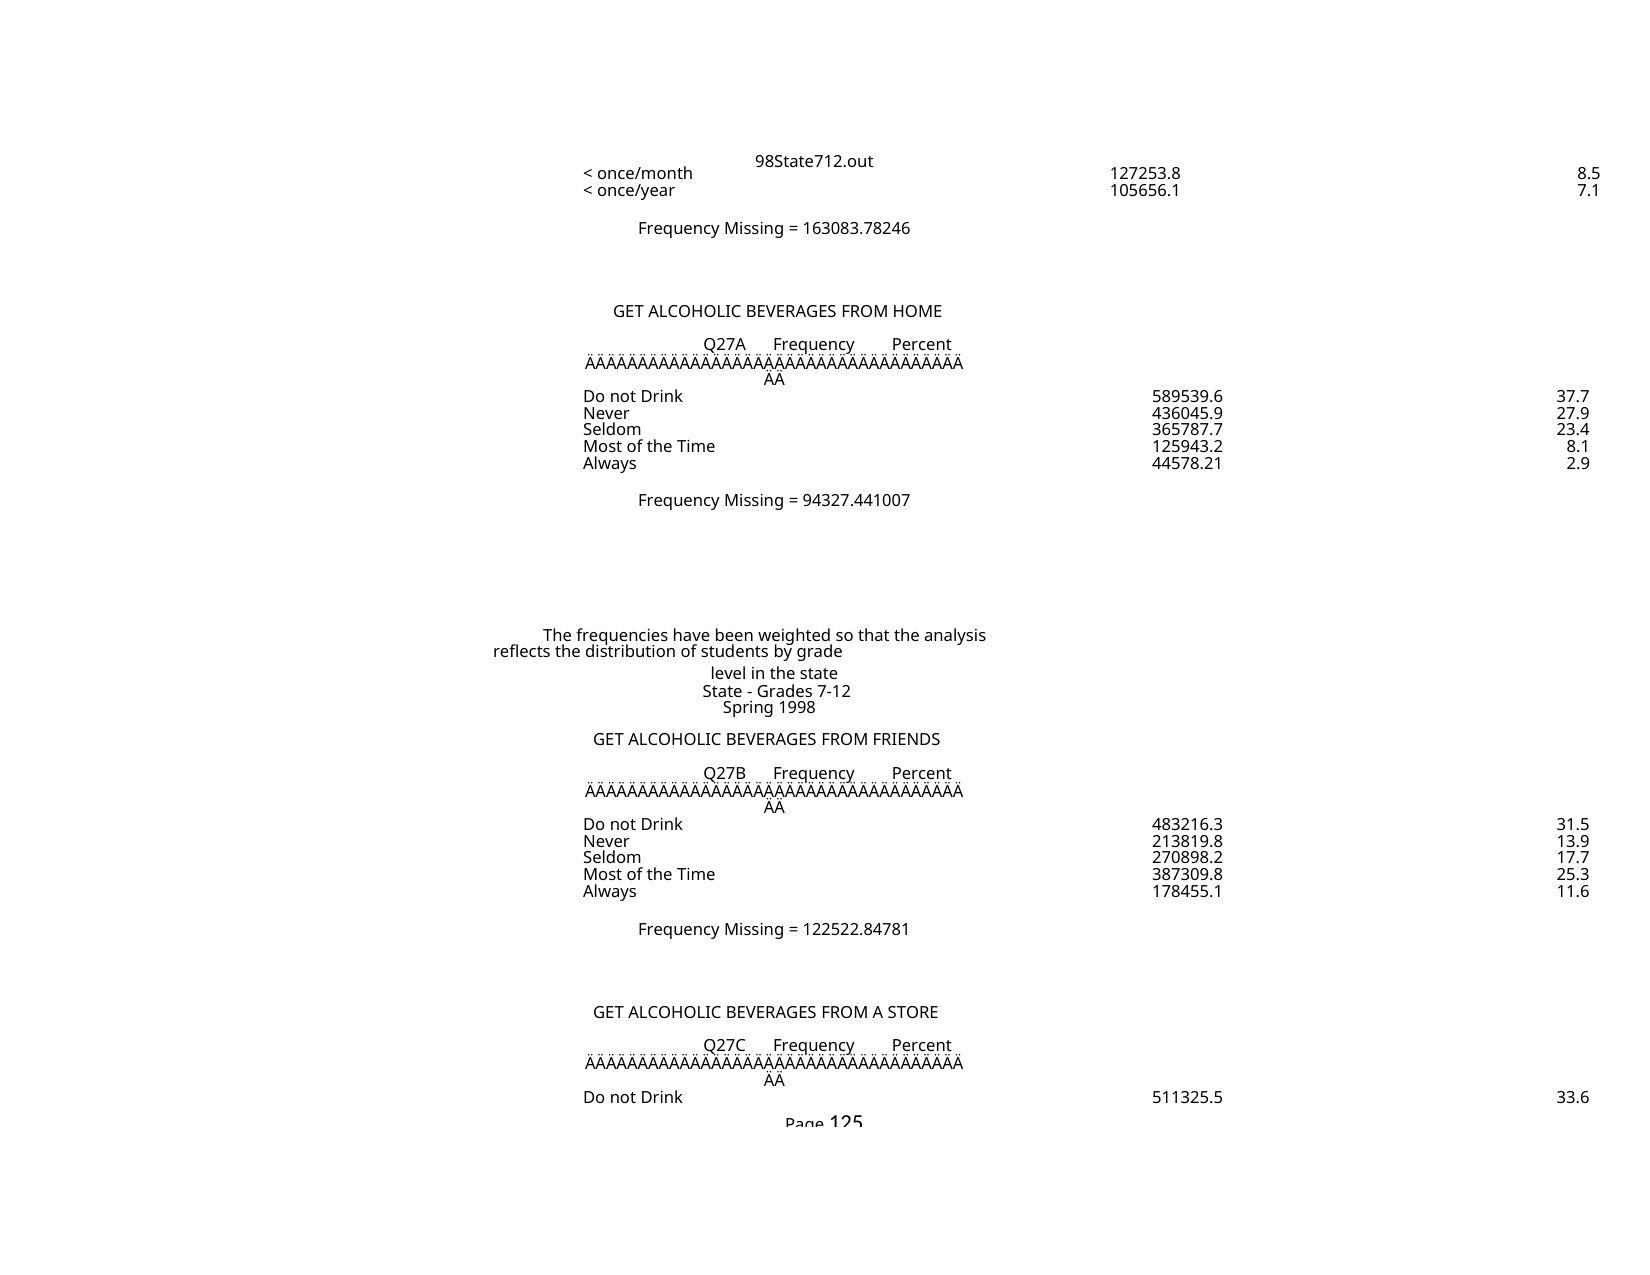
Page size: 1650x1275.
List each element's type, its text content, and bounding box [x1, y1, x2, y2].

text ÄÄÄÄÄÄÄÄÄÄÄÄÄÄÄÄÄÄÄÄÄÄÄÄÄÄÄÄÄÄÄÄÄÄÄÄÄÄ [579, 356, 969, 389]
text GET ALCOHOLIC BEVERAGES FROM A STORE Q27C Frequency Percent [593, 990, 968, 1056]
text GET ALCOHOLIC BEVERAGES FROM HOME Q27A Frequency Percent [613, 289, 968, 356]
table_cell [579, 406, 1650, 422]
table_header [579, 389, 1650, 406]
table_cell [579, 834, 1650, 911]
text Frequency Missing = 122522.84781 [609, 917, 938, 940]
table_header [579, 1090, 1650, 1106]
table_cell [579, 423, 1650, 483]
text State - Grades 7-12 [677, 684, 876, 701]
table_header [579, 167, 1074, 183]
text Spring 1998 [710, 701, 828, 717]
text Frequency Missing = 94327.441007 [609, 489, 938, 512]
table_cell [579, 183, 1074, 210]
text GET ALCOHOLIC BEVERAGES FROM FRIENDS Q27B Frequency Percent [593, 717, 968, 784]
text Frequency Missing = 163083.78246 [609, 217, 938, 239]
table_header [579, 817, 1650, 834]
text level in the state [680, 661, 868, 684]
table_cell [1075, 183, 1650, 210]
text ÄÄÄÄÄÄÄÄÄÄÄÄÄÄÄÄÄÄÄÄÄÄÄÄÄÄÄÄÄÄÄÄÄÄÄÄÄÄ [579, 784, 969, 817]
text The frequencies have been weighted so that the analysis reflects the distribution of students by grade [493, 628, 1048, 661]
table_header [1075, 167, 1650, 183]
text ÄÄÄÄÄÄÄÄÄÄÄÄÄÄÄÄÄÄÄÄÄÄÄÄÄÄÄÄÄÄÄÄÄÄÄÄÄÄ [579, 1056, 969, 1090]
